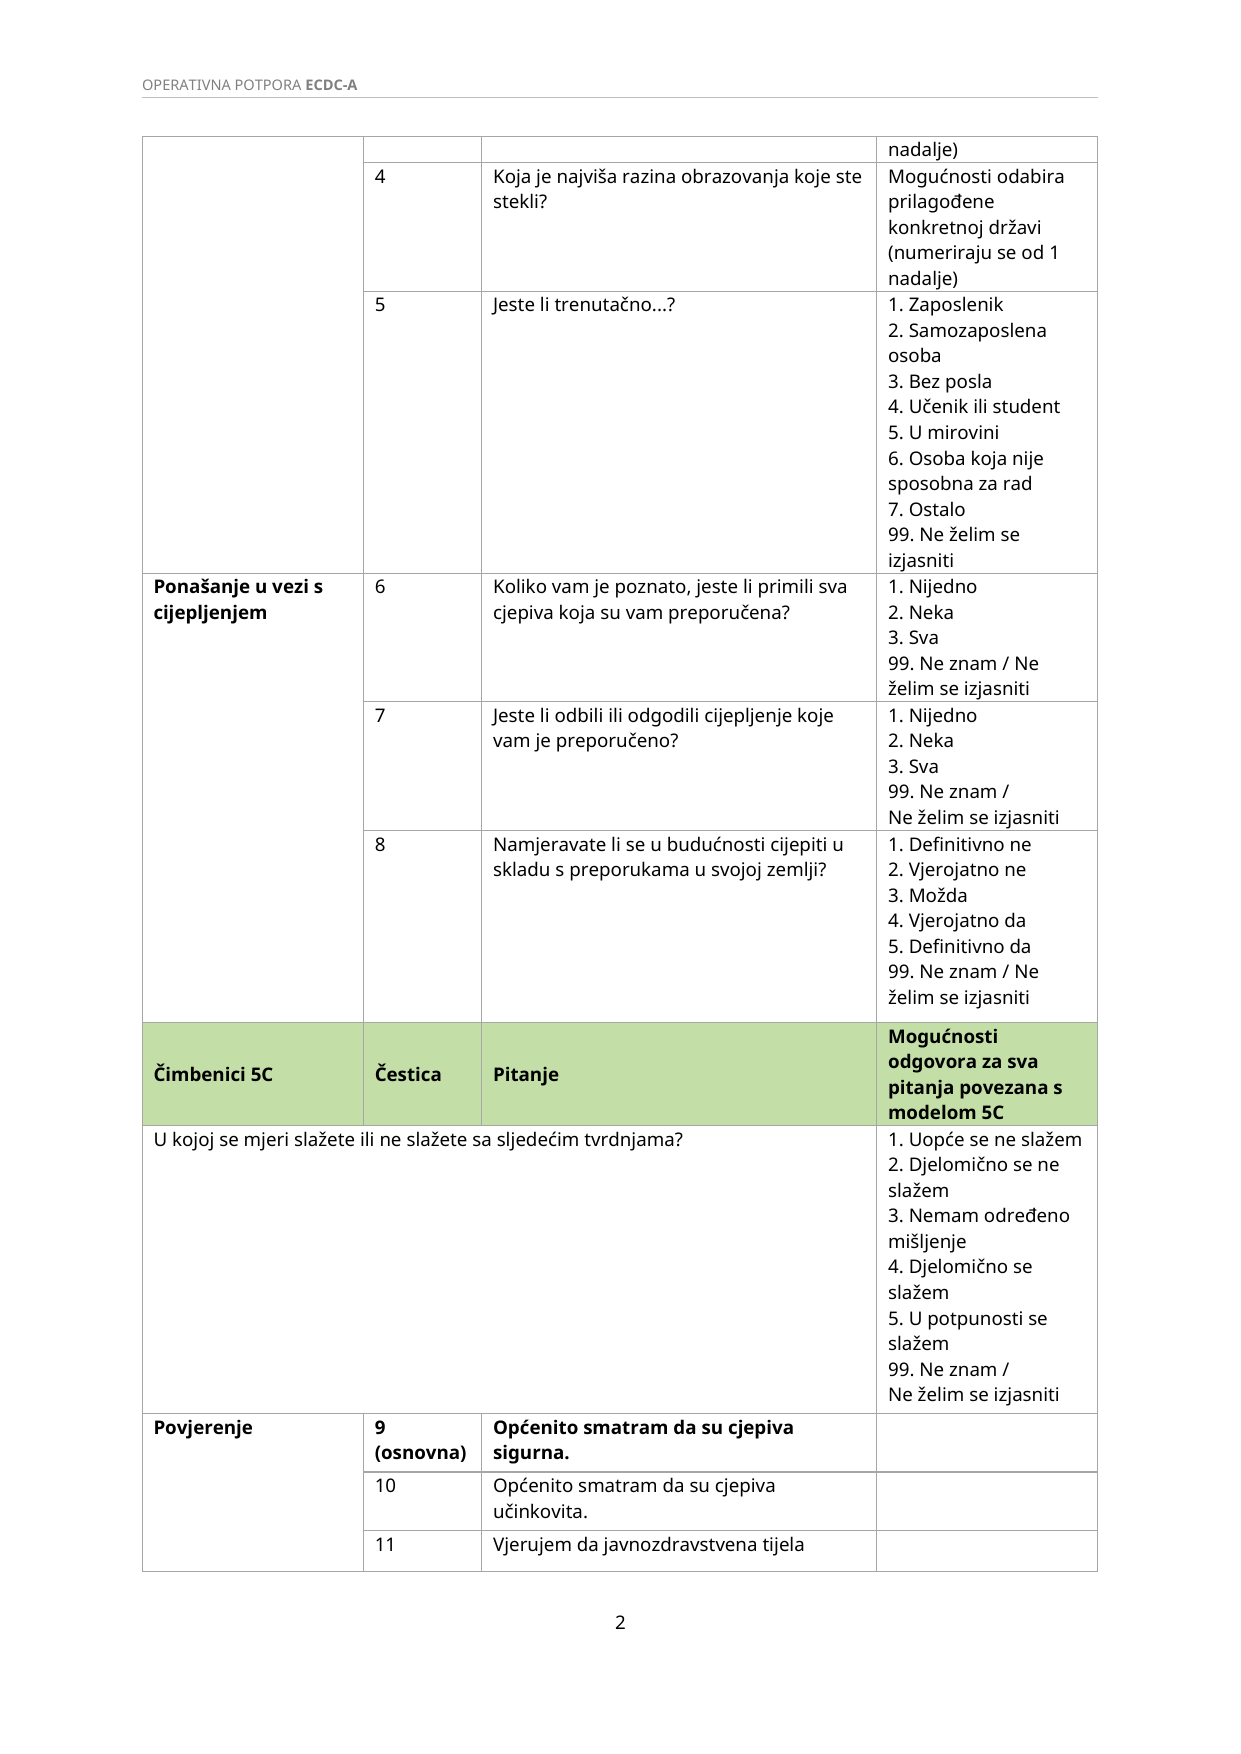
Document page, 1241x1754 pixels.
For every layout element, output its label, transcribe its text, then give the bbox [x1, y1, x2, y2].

table_cell Čestica [364, 1023, 481, 1125]
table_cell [482, 1531, 876, 1571]
table_cell Općenito smatram da su cjepiva učinkovita. [482, 1473, 876, 1530]
table_cell Ponašanje u vezi s cijepljenjem [143, 574, 363, 1022]
table_cell 11 [364, 1531, 481, 1571]
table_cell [482, 137, 876, 162]
table_cell Definitivno ne Vjerojatno ne Možda Vjerojatno da Definitivno da 99. Ne znam / Ne želim se izjasniti [877, 831, 1097, 1022]
table_cell Mogućnosti odabira prilagođene konkretnoj državi (numeriraju se od 1 nadalje) [877, 163, 1097, 291]
table_cell Zaposlenik Samozaposlena osoba Bez posla Učenik ili student U mirovini Osoba koja nije sposobna za rad Ostalo 99. Ne želim se izjasniti [877, 292, 1097, 572]
table_cell 3 [364, 137, 481, 162]
table_cell Koja je najviša razina obrazovanja koje ste stekli? [482, 163, 876, 291]
table_cell 5 [364, 292, 481, 572]
table_cell Pitanje [482, 1023, 876, 1125]
table_cell 7 [364, 702, 481, 830]
table_cell 6 [364, 574, 481, 701]
table_cell [877, 1473, 1097, 1530]
table_cell Općenito smatram da su cjepiva sigurna. [482, 1414, 876, 1471]
table_cell Nijedno Neka Sva 99. Ne znam / Ne želim se izjasniti [877, 574, 1097, 701]
table_cell [877, 1531, 1097, 1571]
table_cell 4 [364, 163, 481, 291]
table_cell Namjeravate li se u budućnosti cijepiti u skladu s preporukama u svojoj zemlji? [482, 831, 876, 1022]
table_cell Mogućnosti odgovora za sva pitanja povezana s modelom 5C [877, 1023, 1097, 1125]
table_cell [877, 137, 1097, 162]
table_cell Uopće se ne slažem Djelomično se ne slažem Nemam određeno mišljenje Djelomično se slažem U potpunosti se slažem 99. Ne znam / Ne želim se izjasniti [877, 1126, 1097, 1413]
table_cell 8 [364, 831, 481, 1022]
table_cell Čimbenici 5C [143, 1023, 363, 1125]
table_cell Koliko vam je poznato, jeste li primili sva cjepiva koja su vam preporučena? [482, 574, 876, 701]
table_cell Jeste li trenutačno...? [482, 292, 876, 572]
table_cell U kojoj se mjeri slažete ili ne slažete sa sljedećim tvrdnjama? [143, 1126, 876, 1413]
table_cell 10 [364, 1473, 481, 1530]
table_cell Povjerenje [143, 1414, 363, 1571]
table_cell Jeste li odbili ili odgodili cijepljenje koje vam je preporučeno? [482, 702, 876, 830]
table_cell Nijedno Neka Sva 99. Ne znam / Ne želim se izjasniti [877, 702, 1097, 830]
table_cell [877, 1414, 1097, 1471]
table_cell 9 (osnovna) [364, 1414, 481, 1471]
